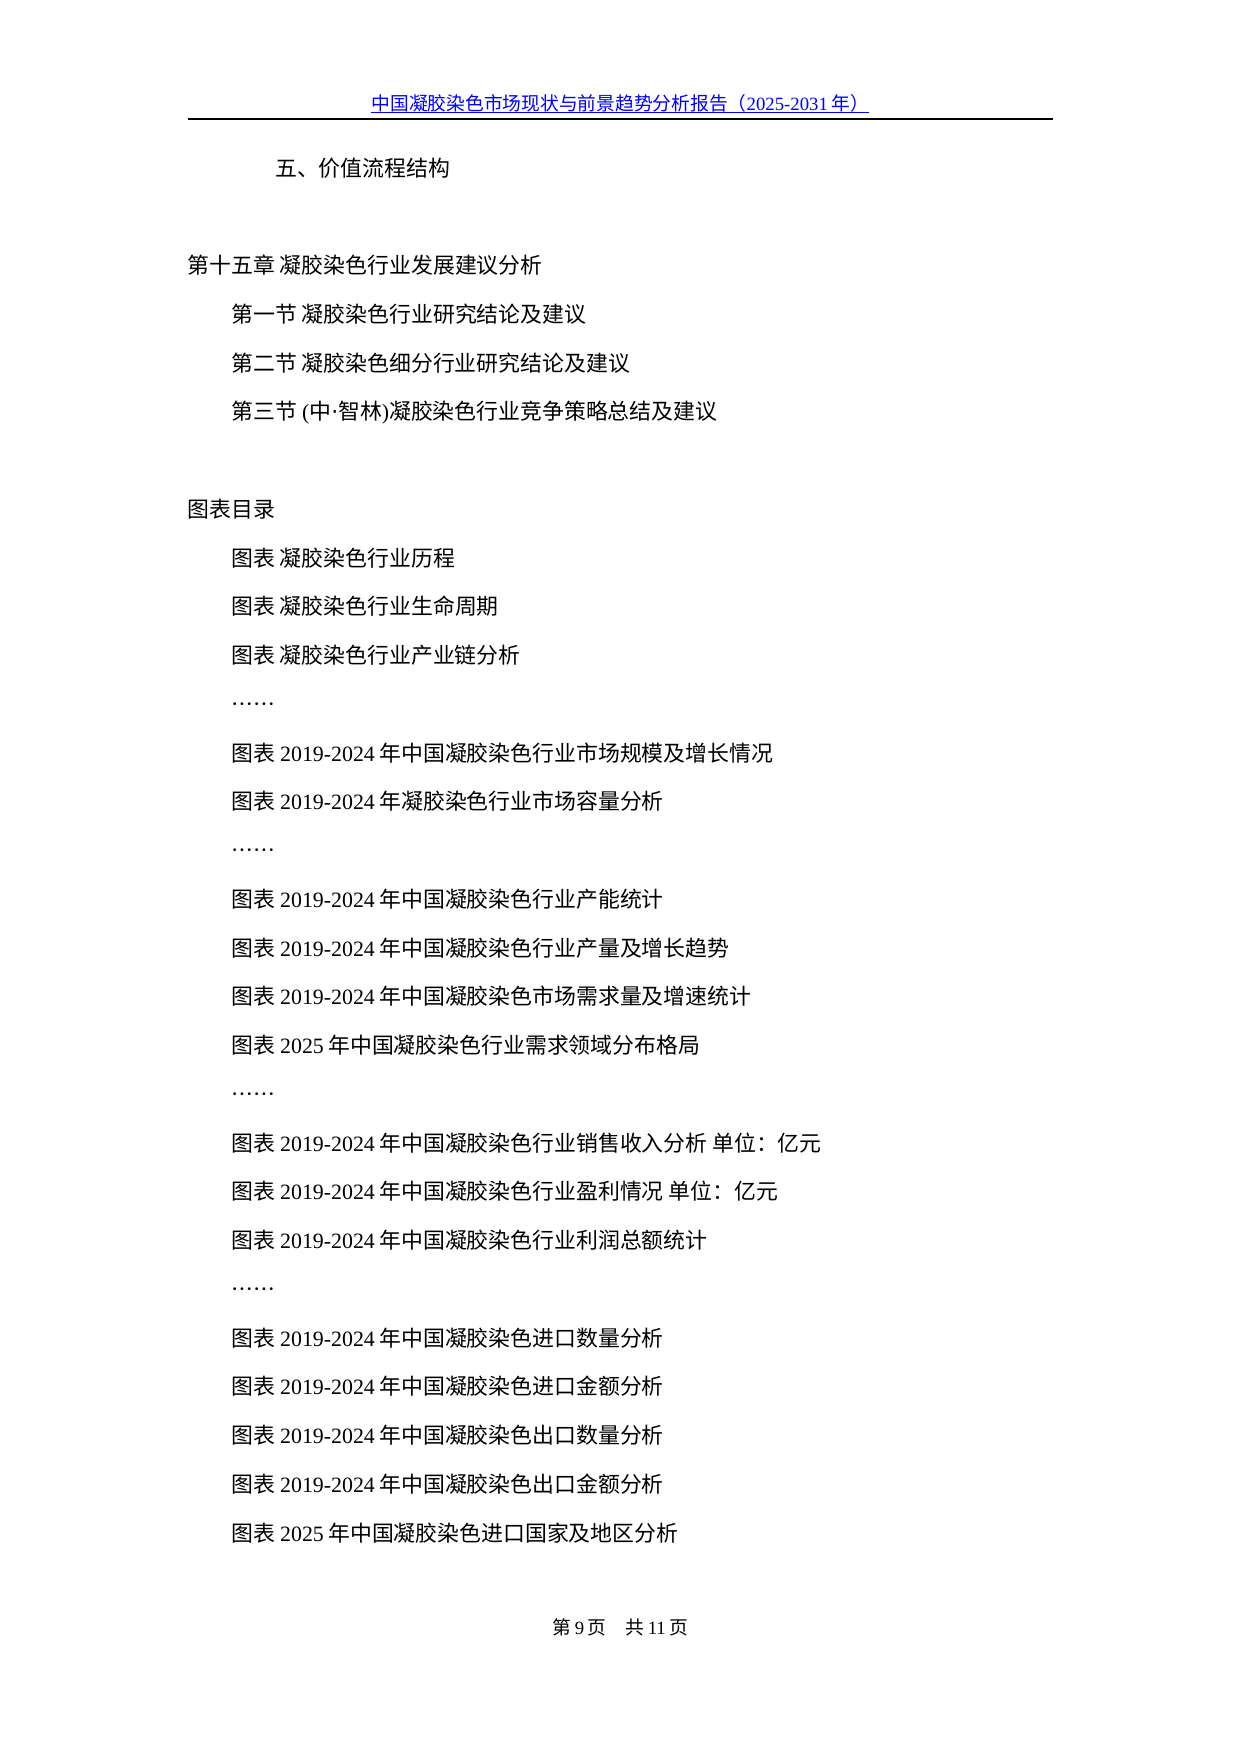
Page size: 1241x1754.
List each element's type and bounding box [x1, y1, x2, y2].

text [187, 150, 1053, 1548]
